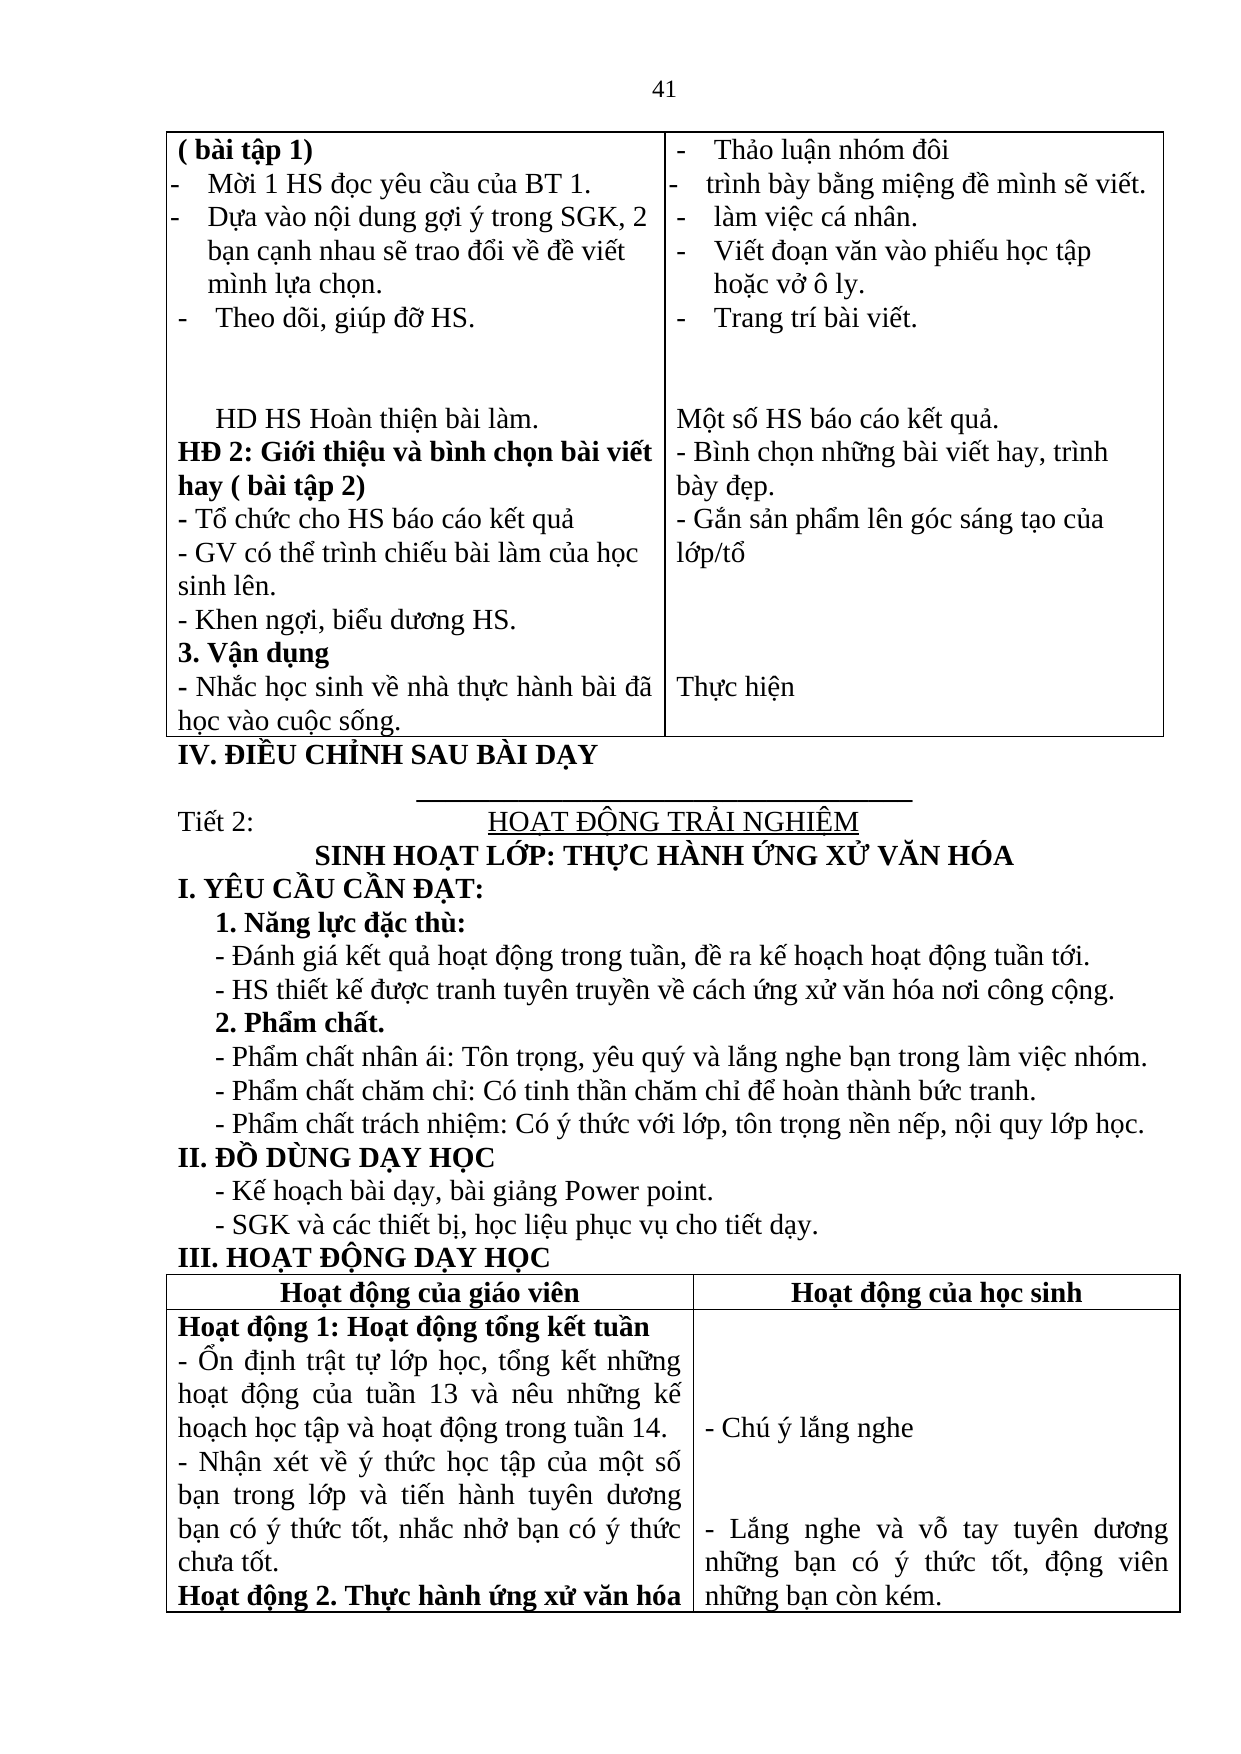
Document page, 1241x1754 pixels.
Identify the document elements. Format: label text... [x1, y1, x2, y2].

text - Đánh giá kết quả hoạt động trong tuần, đề ra kế hoạch hoạt động tuần tới. [177, 938, 1152, 972]
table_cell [694, 1310, 1179, 1611]
text - HS thiết kế được tranh tuyên truyền về cách ứng xử văn hóa nơi công cộng. [177, 972, 1152, 1006]
text III. HOẠT ĐỘNG DẠY HỌC [177, 1240, 1152, 1274]
text - Phẩm chất nhân ái: Tôn trọng, yêu quý và lắng nghe bạn trong làm việc nhóm. [177, 1039, 1152, 1073]
text II. ĐỒ DÙNG DẠY HỌC [177, 1140, 1152, 1173]
text - Kế hoạch bài dạy, bài giảng Power point. [177, 1173, 1152, 1207]
text 1. Năng lực đặc thù: [177, 905, 1152, 938]
text - Phẩm chất chăm chỉ: Có tinh thần chăm chỉ để hoàn thành bức tranh. [177, 1073, 1152, 1106]
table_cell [666, 133, 1163, 736]
text - SGK và các thiết bị, học liệu phục vụ cho tiết dạy. [177, 1207, 1152, 1240]
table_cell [167, 133, 664, 736]
text IV. ĐIỀU CHỈNH SAU BÀI DẠY [177, 737, 1152, 771]
table_header Hoạt động của học sinh [694, 1275, 1179, 1308]
text SINH HOẠT LỚP: THỰC HÀNH ỨNG XỬ VĂN HÓA [177, 838, 1152, 871]
text 2. Phẩm chất. [177, 1006, 1152, 1039]
text - Phẩm chất trách nhiệm: Có ý thức với lớp, tôn trọng nền nếp, nội quy lớp học. [177, 1106, 1152, 1140]
text I. YÊU CẦU CẦN ĐẠT: [177, 871, 1152, 905]
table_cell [167, 1310, 693, 1611]
table_header Hoạt động của giáo viên [167, 1275, 693, 1308]
text Tiết 2: HOẠT ĐỘNG TRẢI NGHIỆM [177, 804, 1152, 838]
text __________________________________ [177, 771, 1152, 804]
